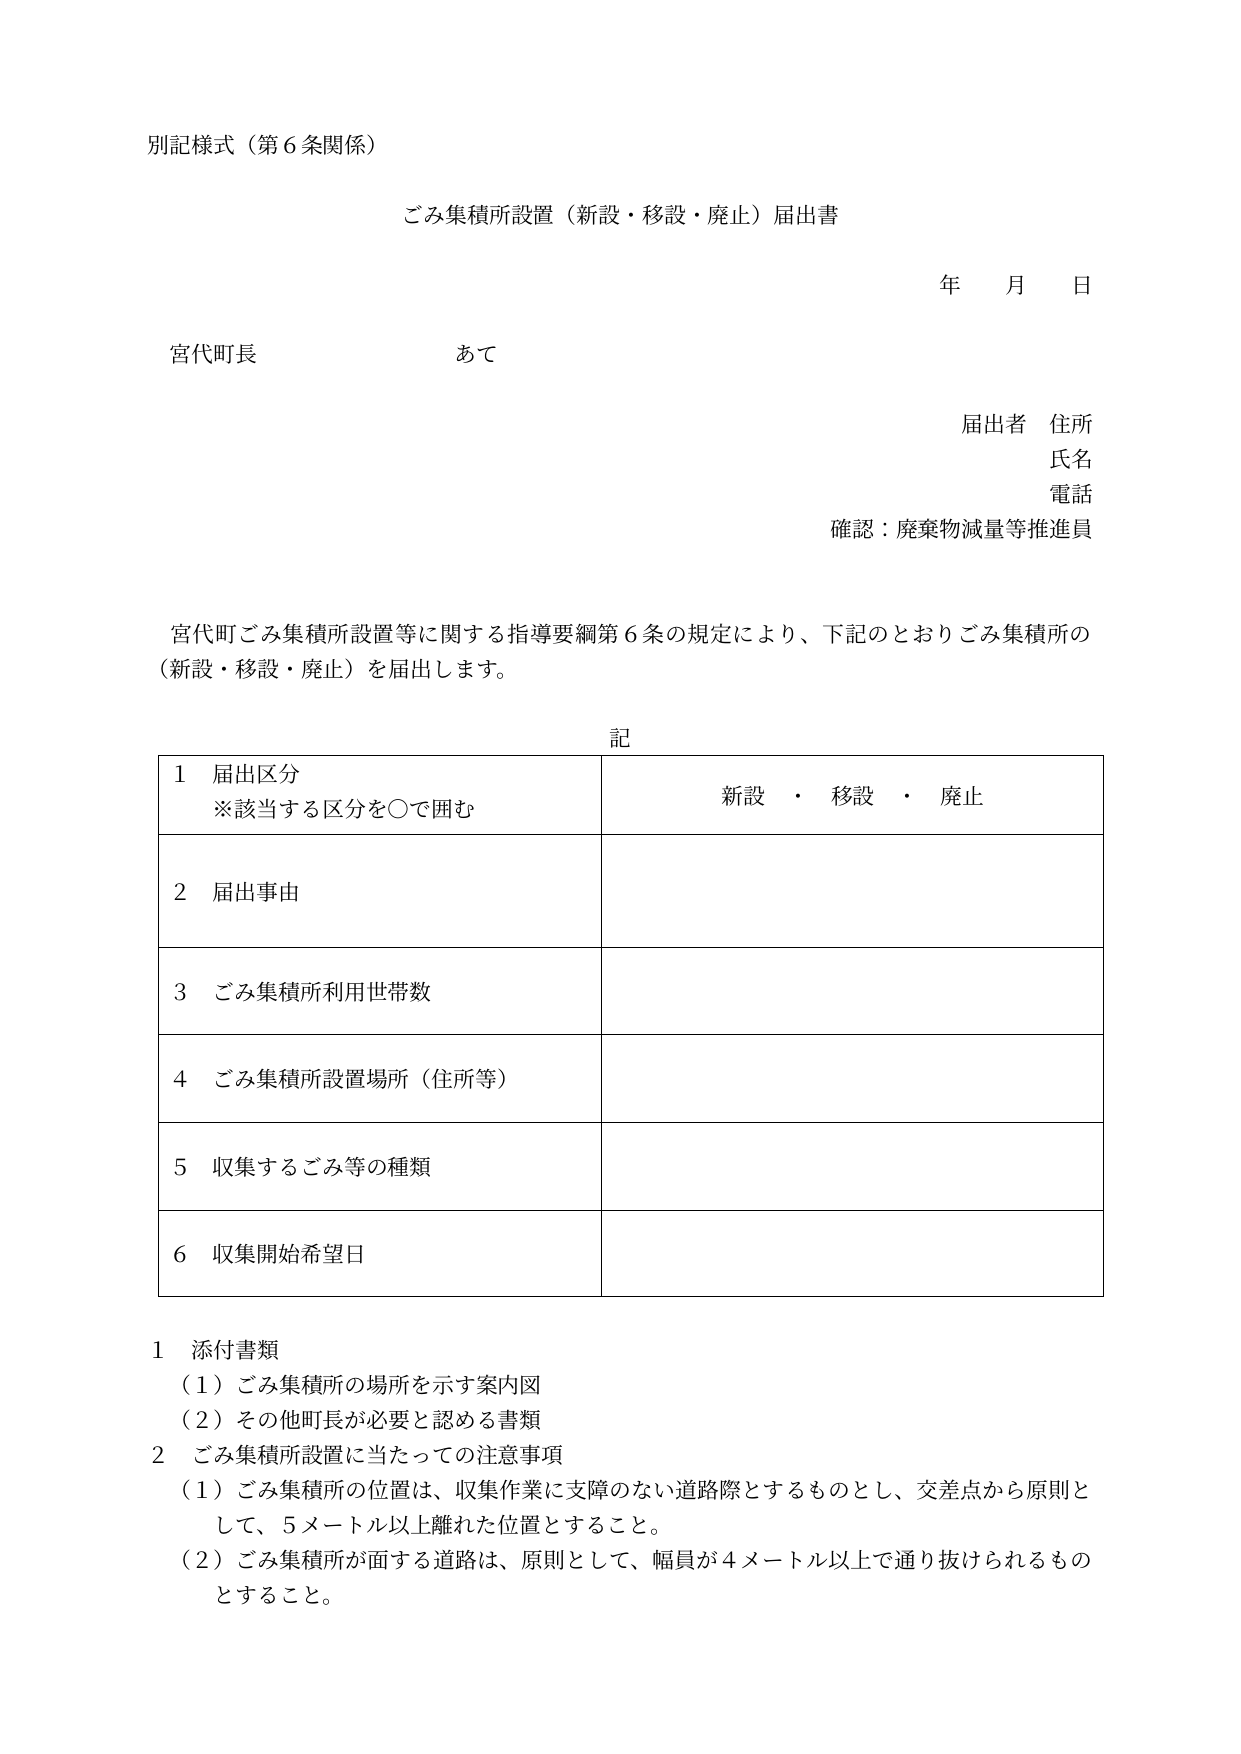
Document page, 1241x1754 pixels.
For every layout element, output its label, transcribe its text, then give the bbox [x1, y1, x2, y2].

table_cell ４ ごみ集積所設置場所（住所等） [159, 1035, 601, 1122]
table_cell [602, 835, 1103, 947]
text 氏名 [148, 441, 1092, 476]
text ごみ集積所設置（新設・移設・廃止）届出書 [148, 196, 1092, 231]
text （２）ごみ集積所が面する道路は、原則として、幅員が４メートル以上で通り抜けられるものとすること。 [169, 1541, 1092, 1611]
text （２）その他町長が必要と認める書類 [148, 1402, 1092, 1437]
text 確認：廃棄物減量等推進員 [148, 511, 1092, 545]
table_cell [602, 1035, 1103, 1122]
text （１）ごみ集積所の場所を示す案内図 [148, 1367, 1092, 1402]
table_cell ５ 収集するごみ等の種類 [159, 1123, 601, 1209]
table_cell ３ ごみ集積所利用世帯数 [159, 948, 601, 1033]
subtitle 記 [148, 720, 1092, 755]
table_cell [602, 1123, 1103, 1209]
table_cell [602, 948, 1103, 1033]
table_cell ２ 届出事由 [159, 835, 601, 947]
text 届出者 住所 [148, 406, 1092, 441]
text 宮代町ごみ集積所設置等に関する指導要綱第６条の規定により、下記のとおりごみ集積所の（新設・移設・廃止）を届出します。 [148, 615, 1092, 685]
text １ 添付書類 [148, 1332, 1092, 1367]
table_cell ６ 収集開始希望日 [159, 1211, 601, 1296]
text 年 月 日 [148, 266, 1092, 301]
table_cell [602, 1211, 1103, 1296]
text 電話 [148, 476, 1092, 511]
text （１）ごみ集積所の位置は、収集作業に支障のない道路際とするものとし、交差点から原則として、５メートル以上離れた位置とすること。 [169, 1471, 1092, 1541]
text 別記様式（第６条関係） [148, 127, 1092, 162]
text ２ ごみ集積所設置に当たっての注意事項 [148, 1437, 1092, 1471]
text 宮代町長 あて [148, 336, 1092, 371]
table_header 新設 ・ 移設 ・ 廃止 [602, 756, 1103, 834]
table_header １ 届出区分 ※該当する区分を○で囲む [159, 756, 601, 834]
